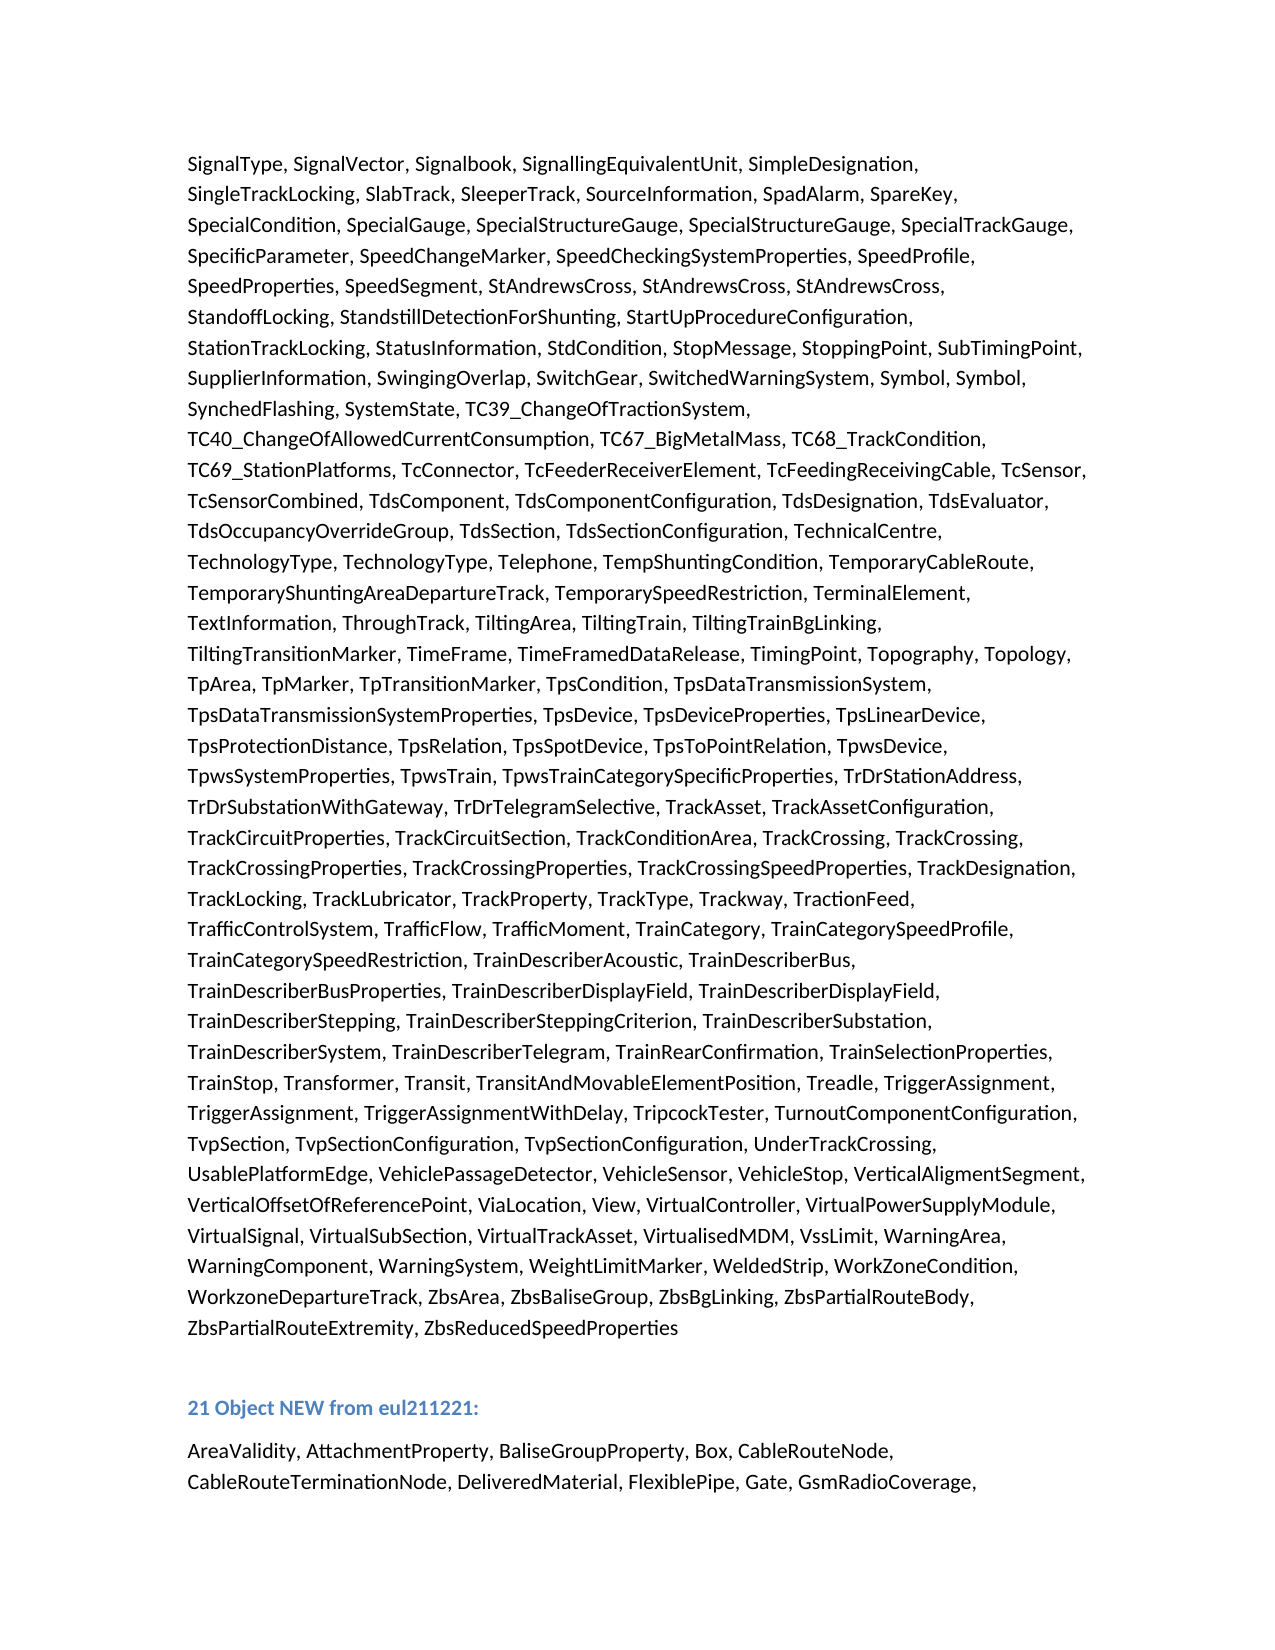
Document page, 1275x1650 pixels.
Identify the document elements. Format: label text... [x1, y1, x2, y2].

subtitle 21 Object NEW from eul211221: [187, 1394, 1087, 1421]
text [187, 150, 1087, 1340]
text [187, 1437, 1087, 1495]
